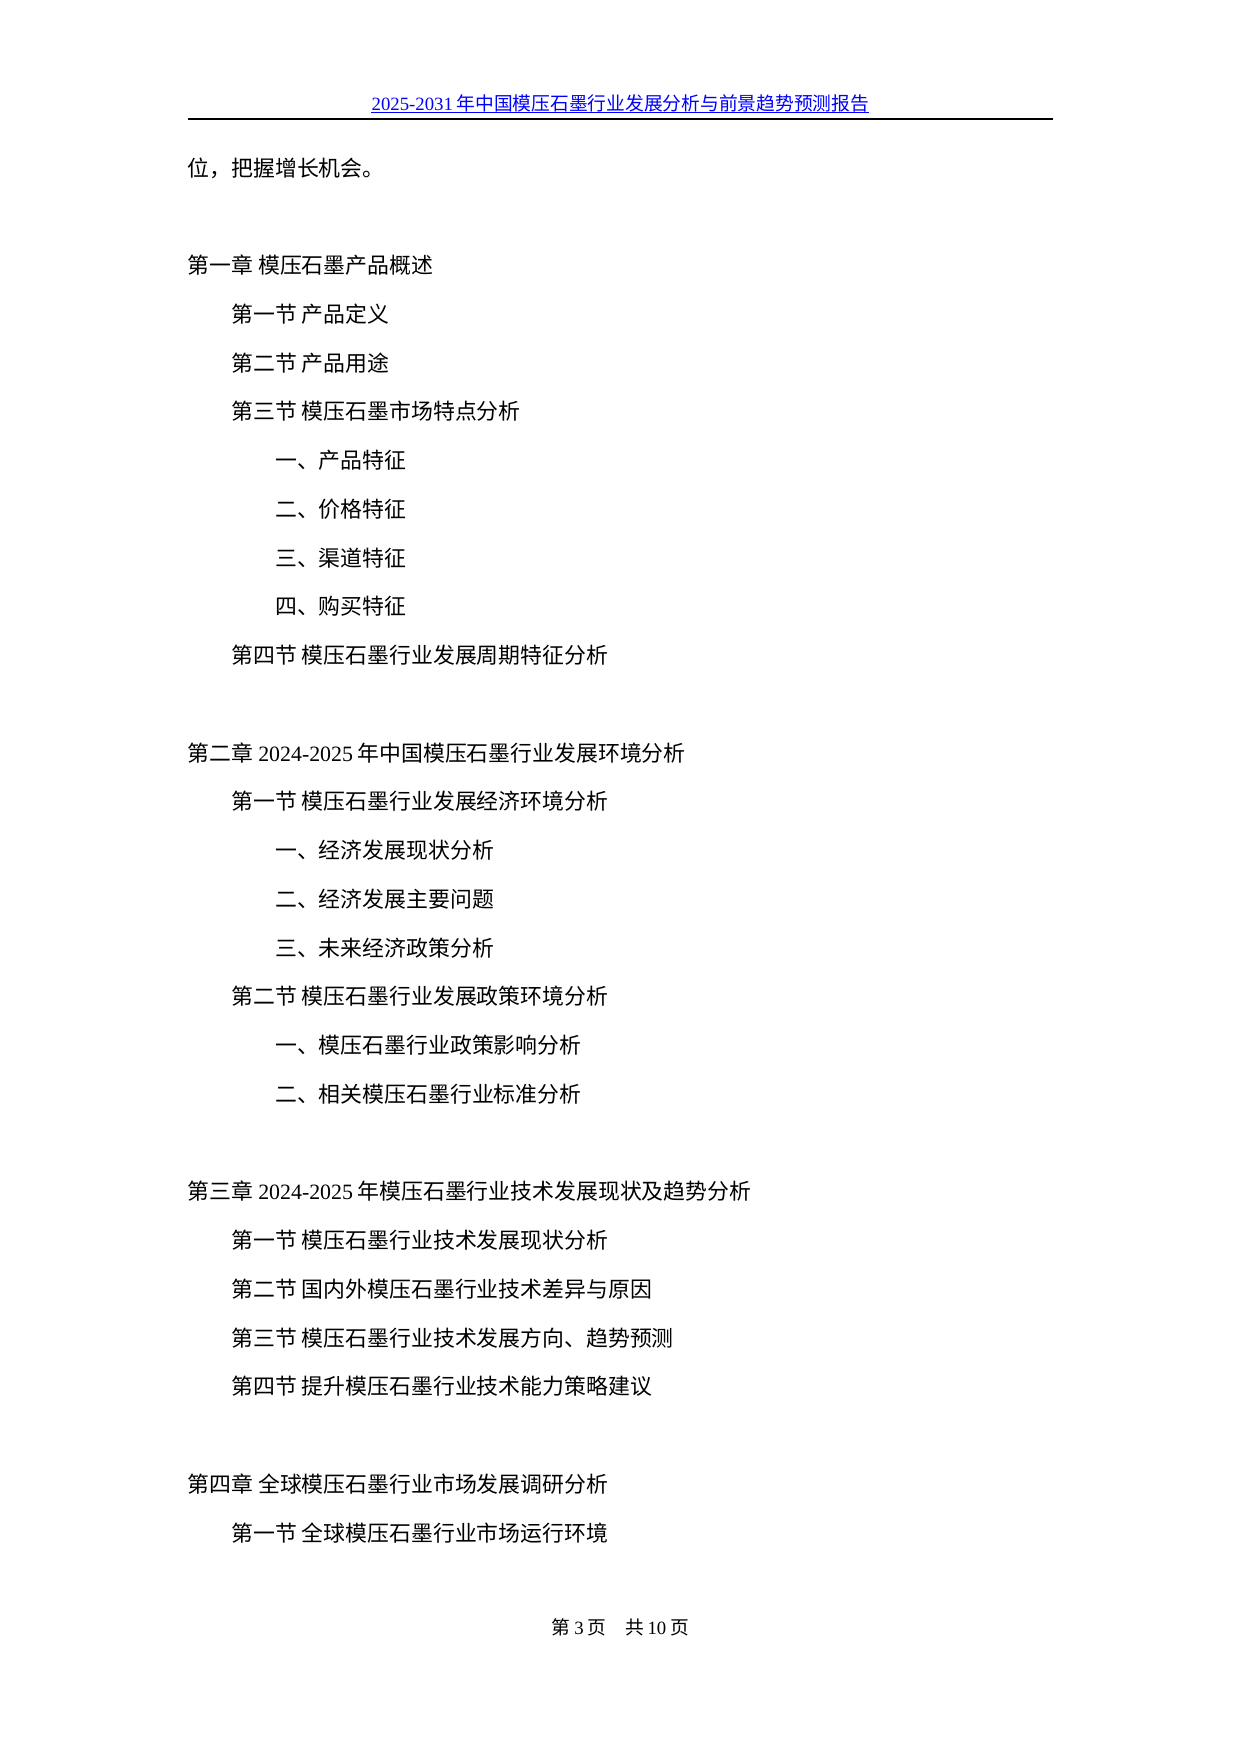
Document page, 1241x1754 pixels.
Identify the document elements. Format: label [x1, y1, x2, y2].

text [187, 150, 1053, 1548]
